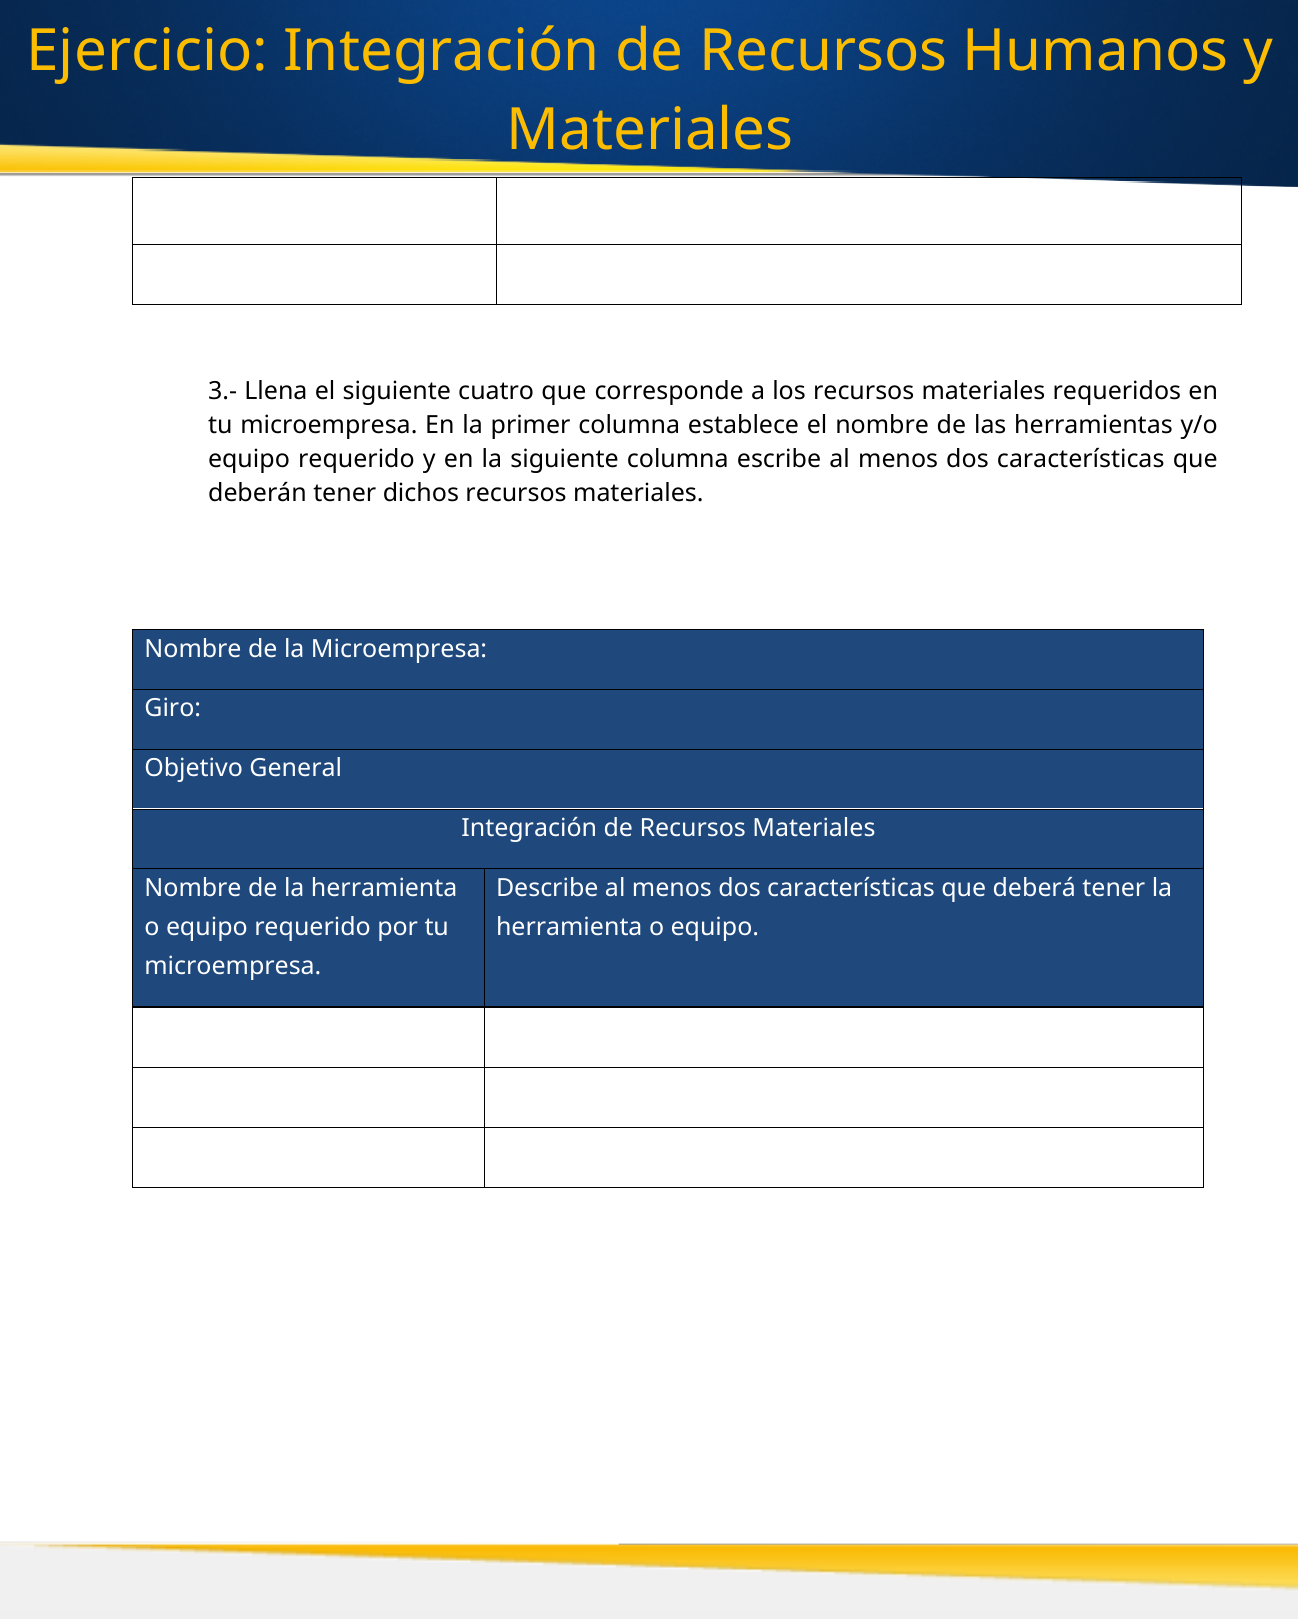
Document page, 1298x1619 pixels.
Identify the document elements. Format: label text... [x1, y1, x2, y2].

table_cell [133, 1128, 484, 1187]
list 3.- Llena el siguiente cuatro que corresponde a los recursos materiales requeridos en tu microempresa. En la primer columna establece el nombre de las herramientas y/o equipo requerido y en la siguiente columna escribe al menos dos características que deberán tener dichos recursos materiales. [208, 373, 1219, 509]
table_cell [133, 1068, 484, 1127]
table_cell [497, 178, 1241, 243]
table_cell [133, 245, 496, 304]
table_cell [485, 1008, 1203, 1067]
table_cell [133, 1008, 484, 1067]
table_header Nombre de la Microempresa: [133, 630, 1203, 689]
table_cell [485, 1128, 1203, 1187]
table_cell Describe al menos dos características que deberá tener la herramienta o equipo. [485, 869, 1203, 1006]
table_cell Integración de Recursos Materiales [133, 810, 1203, 868]
table_cell [497, 245, 1241, 304]
table_cell [485, 1068, 1203, 1127]
table_cell Objetivo General [133, 750, 1203, 808]
table_cell Nombre de la herramienta o equipo requerido por tu microempresa. [133, 869, 484, 1006]
table_cell Giro: [133, 690, 1203, 749]
table_cell [133, 178, 496, 243]
